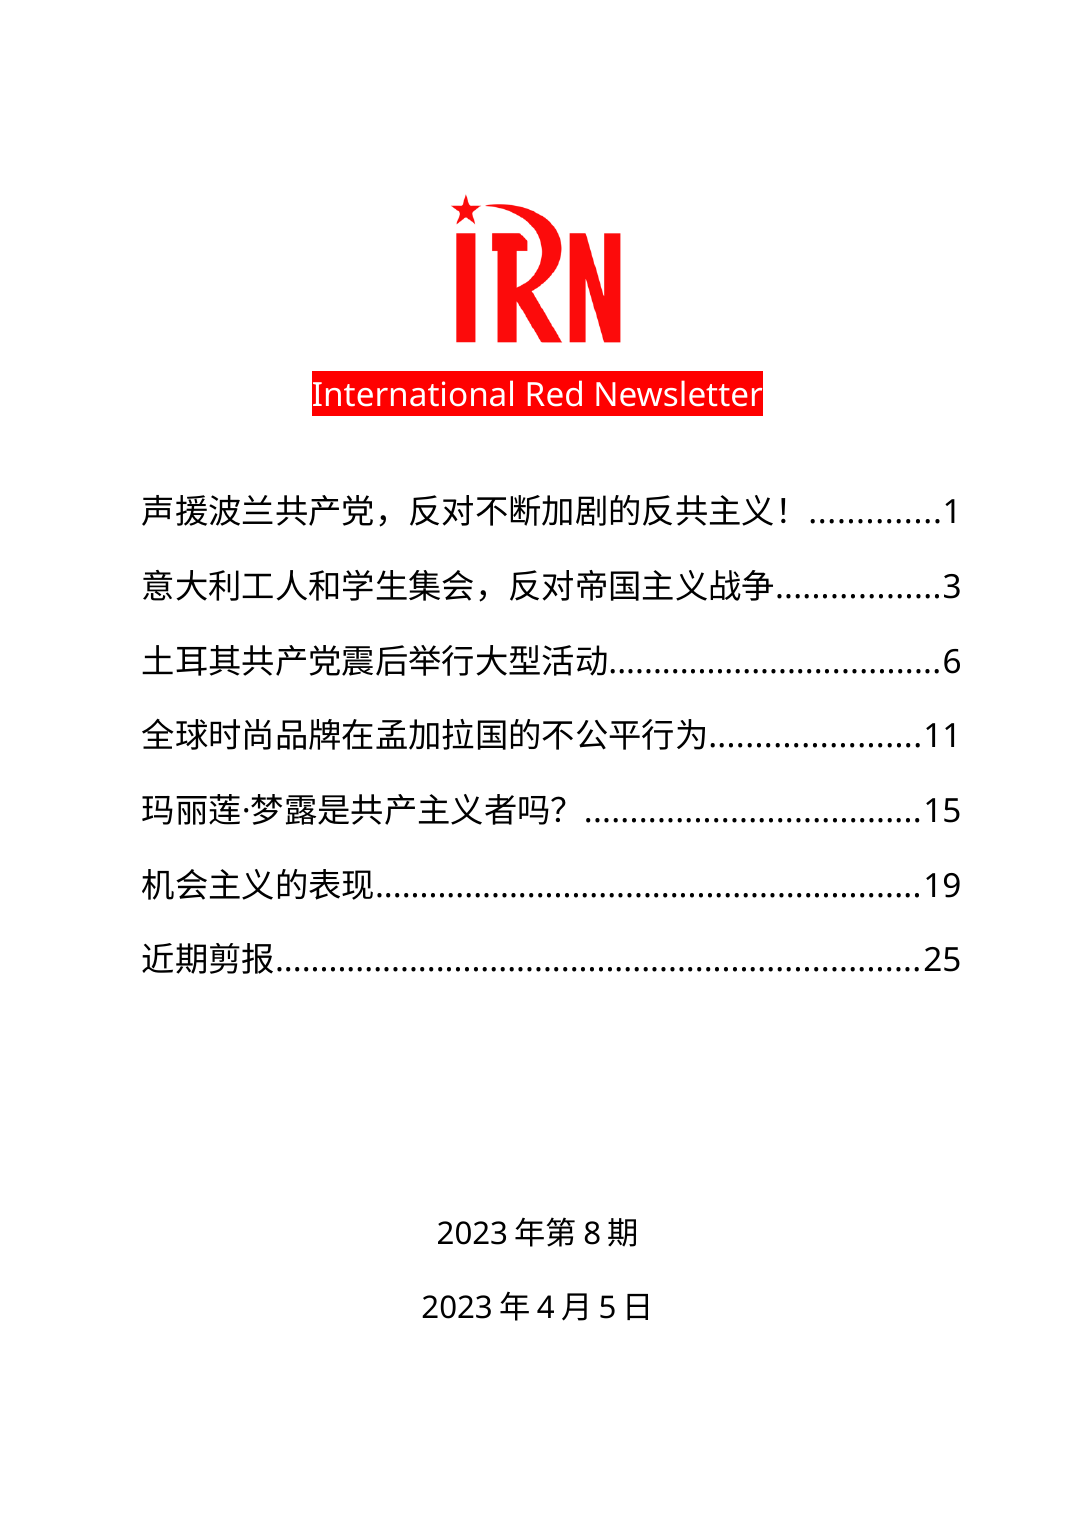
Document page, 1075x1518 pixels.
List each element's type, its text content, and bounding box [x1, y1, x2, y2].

text 2023年4月5日 [112, 1272, 962, 1337]
picture [448, 191, 627, 346]
text 2023年第8期 [112, 1198, 962, 1263]
text International Red Newsletter [112, 361, 962, 426]
